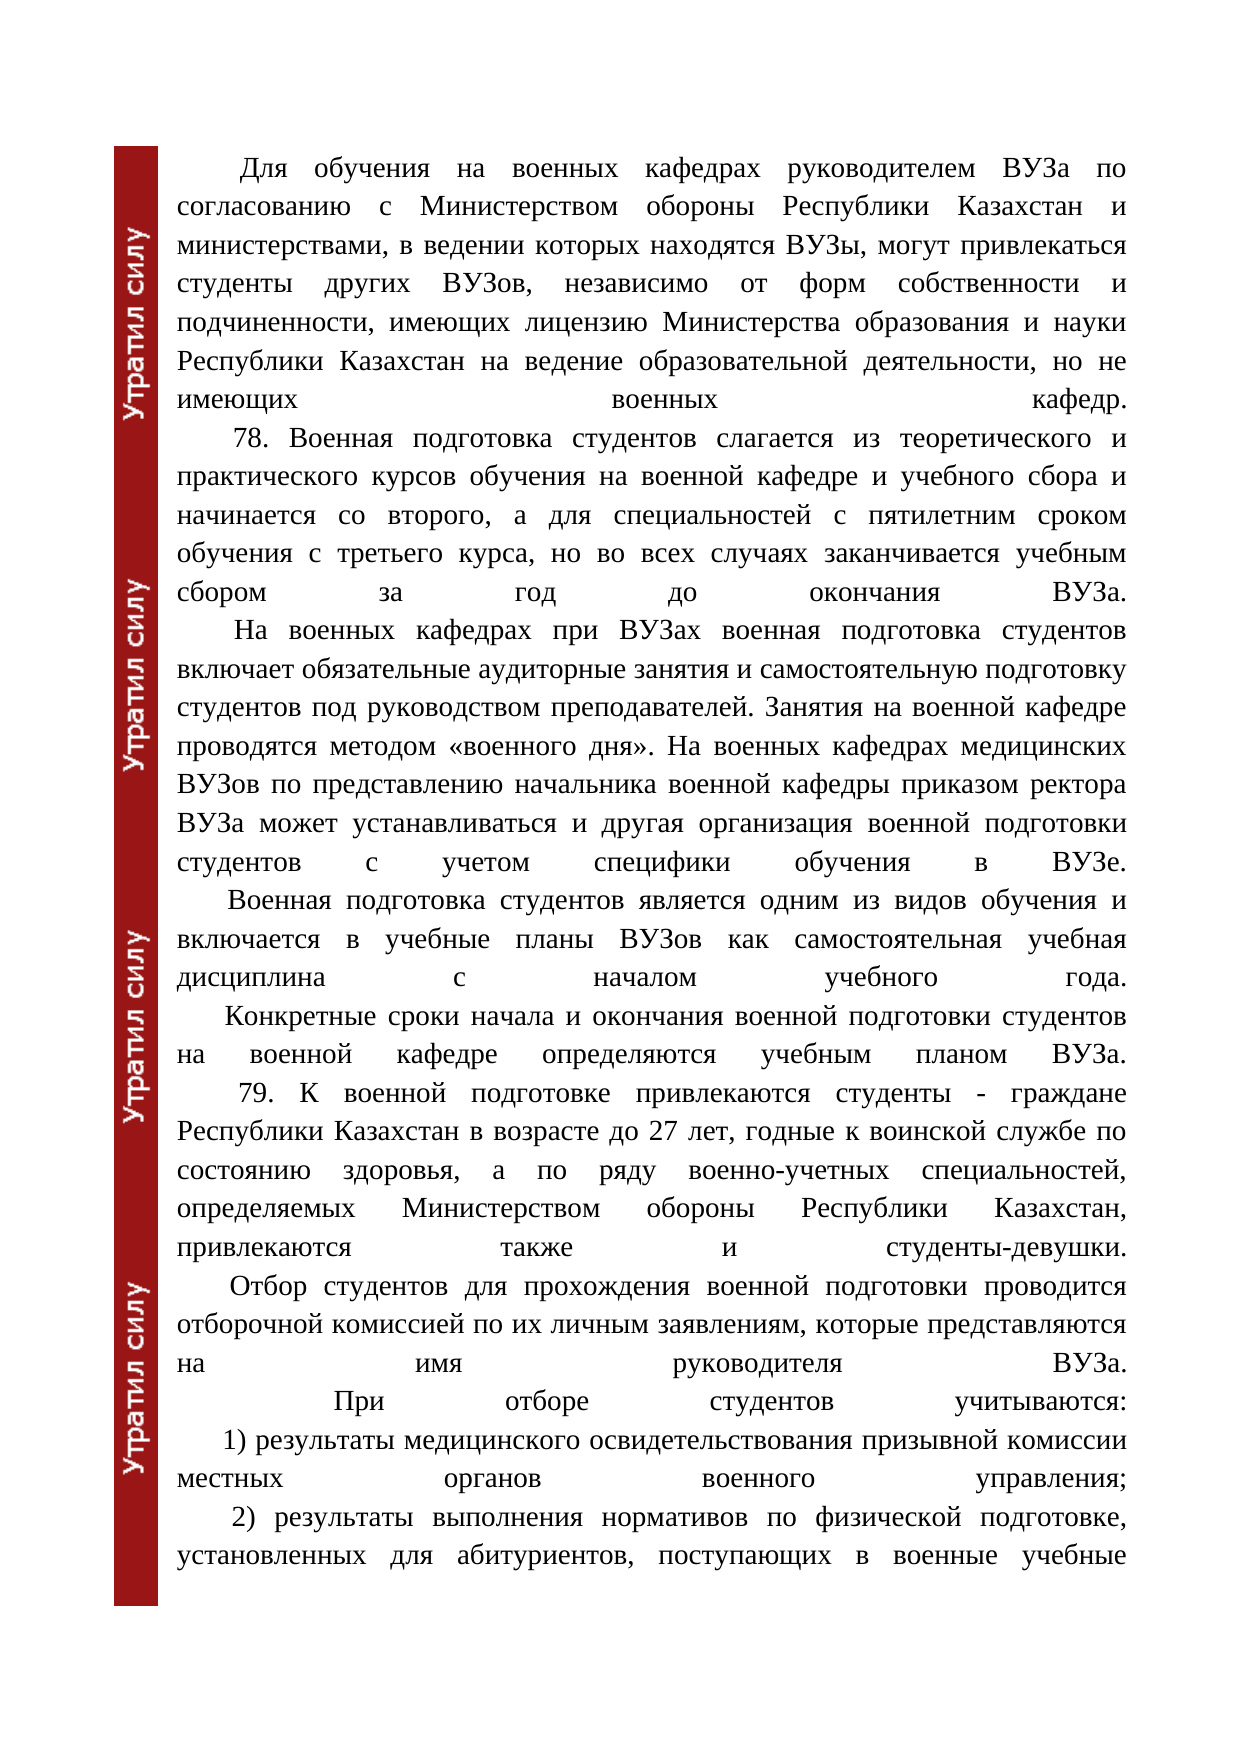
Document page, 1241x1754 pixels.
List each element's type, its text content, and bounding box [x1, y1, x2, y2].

picture [114, 1571, 158, 1606]
picture [114, 146, 158, 150]
